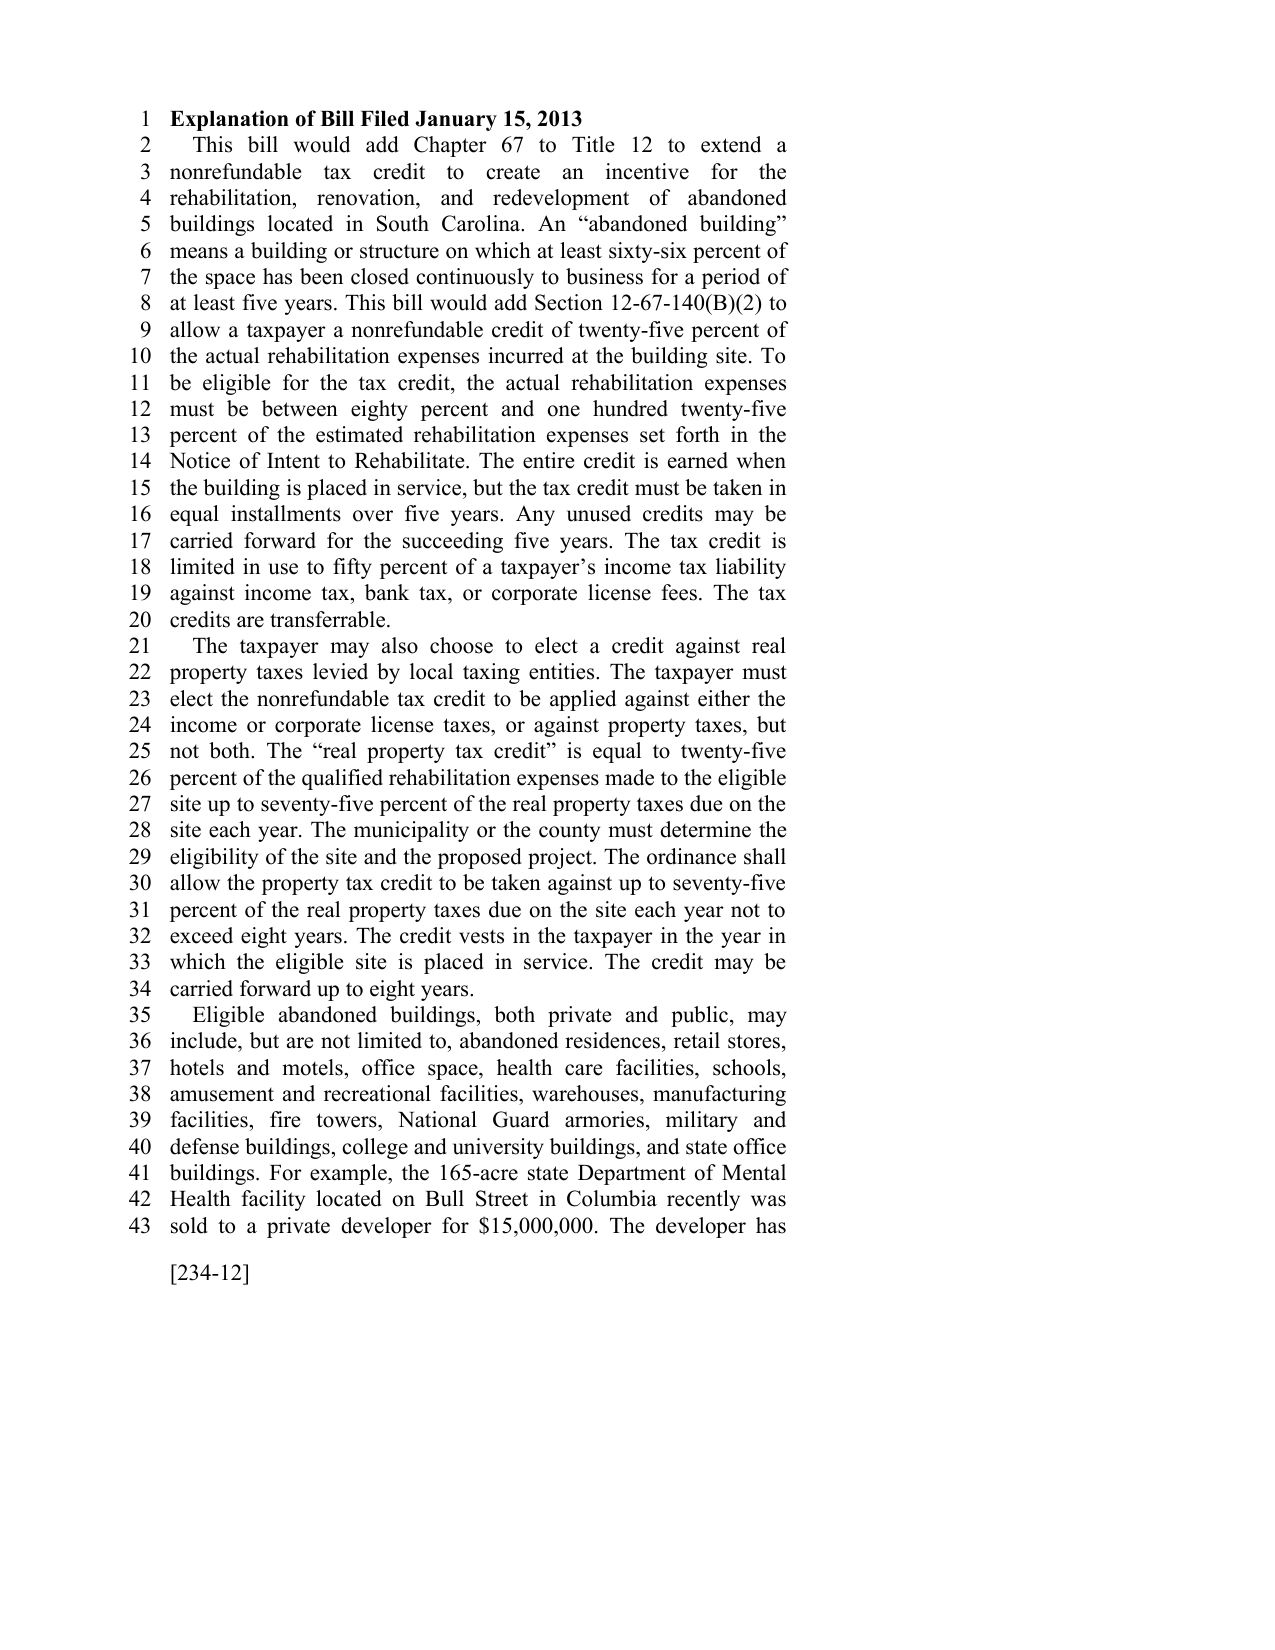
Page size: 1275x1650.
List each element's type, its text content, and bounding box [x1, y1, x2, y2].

text The taxpayer may also choose to elect a credit against real property taxes levied by local taxing entities. The taxpayer must elect the nonrefundable tax credit to be applied against either the income or corporate license taxes, or against property taxes, but not both. The “real property tax credit” is equal to twenty-five percent of the qualified rehabilitation expenses made to the eligible site up to seventy-five percent of the real property taxes due on the site each year. The municipality or the county must determine the eligibility of the site and the proposed project. The ordinance shall allow the property tax credit to be taken against up to seventy-five percent of the real property taxes due on the site each year not to exceed eight years. The credit vests in the taxpayer in the year in which the eligible site is placed in service. The credit may be carried forward up to eight years. [169, 632, 787, 1001]
text This bill would add Chapter 67 to Title 12 to extend a nonrefundable tax credit to create an incentive for the rehabilitation, renovation, and redevelopment of abandoned buildings located in South Carolina. An “abandoned building” means a building or structure on which at least sixty-six percent of the space has been closed continuously to business for a period of at least five years. This bill would add Section 12-67-140(B)(2) to allow a taxpayer a nonrefundable credit of twenty-five percent of the actual rehabilitation expenses incurred at the building site. To be eligible for the tax credit, the actual rehabilitation expenses must be between eighty percent and one hundred twenty-five percent of the estimated rehabilitation expenses set forth in the Notice of Intent to Rehabilitate. The entire credit is earned when the building is placed in service, but the tax credit must be taken in equal installments over five years. Any unused credits may be carried forward for the succeeding five years. The tax credit is limited in use to fifty percent of a taxpayer’s income tax liability against income tax, bank tax, or corporate license fees. The tax credits are transferrable. [169, 131, 787, 632]
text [169, 1001, 787, 1238]
subtitle Explanation of Bill Filed January 15, 2013 [169, 105, 787, 131]
